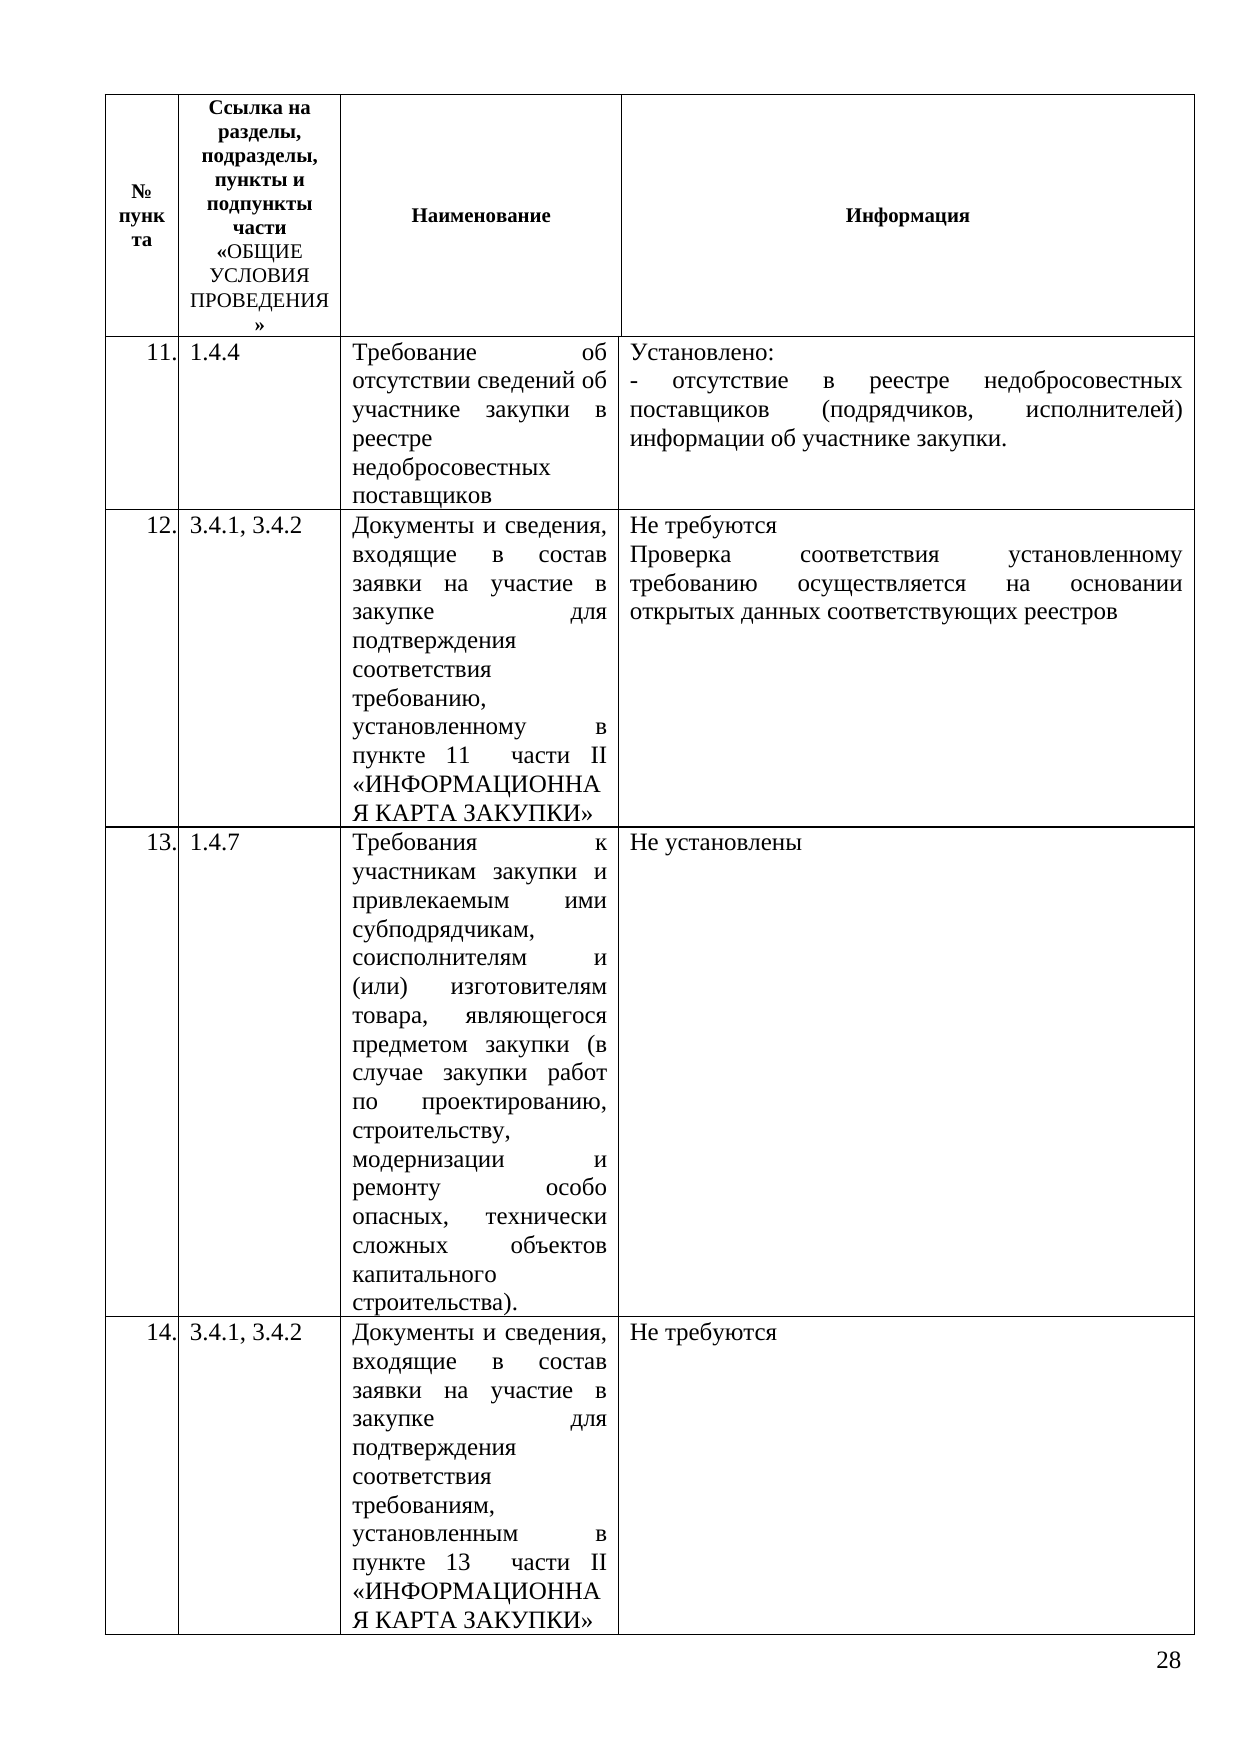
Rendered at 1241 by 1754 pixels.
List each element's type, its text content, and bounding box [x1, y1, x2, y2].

table_cell 3.4.1, 3.4.2 [179, 1317, 340, 1633]
table_cell Не требуются [619, 1317, 1194, 1633]
table_header Информация [622, 95, 1194, 336]
table_cell Не требуются Проверка соответствия установленному требованию осуществляется на основании открытых данных соответствующих реестров [619, 510, 1194, 826]
table_cell Не установлены [619, 828, 1194, 1316]
table_cell Требования к участникам закупки и привлекаемым ими субподрядчикам, соисполнителям и (или) изготовителям товара, являющегося предметом закупки (в случае закупки работ по проектированию, строительству, модернизации и ремонту особо опасных, технически сложных объектов капитального строительства). [341, 828, 618, 1316]
table_header Ссылка на разделы, подразделы, пункты и подпункты части «ОБЩИЕ УСЛОВИЯ ПРОВЕДЕНИЯ » [179, 95, 340, 336]
table_header Наименование [341, 95, 621, 336]
table_cell [106, 828, 178, 1316]
table_cell Документы и сведения, входящие в состав заявки на участие в закупке для подтверждения соответствия требованию, установленному в пункте 11 части II «ИНФОРМАЦИОННАЯ КАРТА ЗАКУПКИ» [341, 510, 618, 826]
table_cell [106, 1317, 178, 1633]
table_header № пункта [106, 95, 178, 336]
table_cell Документы и сведения, входящие в состав заявки на участие в закупке для подтверждения соответствия требованиям, установленным в пункте 13 части II «ИНФОРМАЦИОННАЯ КАРТА ЗАКУПКИ» [341, 1317, 618, 1633]
table_cell 3.4.1, 3.4.2 [179, 510, 340, 826]
table_cell 1.4.4 [179, 337, 340, 509]
table_cell 1.4.7 [179, 828, 340, 1316]
table_cell Требование об отсутствии сведений об участнике закупки в реестре недобросовестных поставщиков [341, 337, 618, 509]
table_cell [106, 337, 178, 509]
table_cell Установлено: - отсутствие в реестре недобросовестных поставщиков (подрядчиков, исполнителей) информации об участнике закупки. [619, 337, 1194, 509]
table_cell [106, 510, 178, 826]
